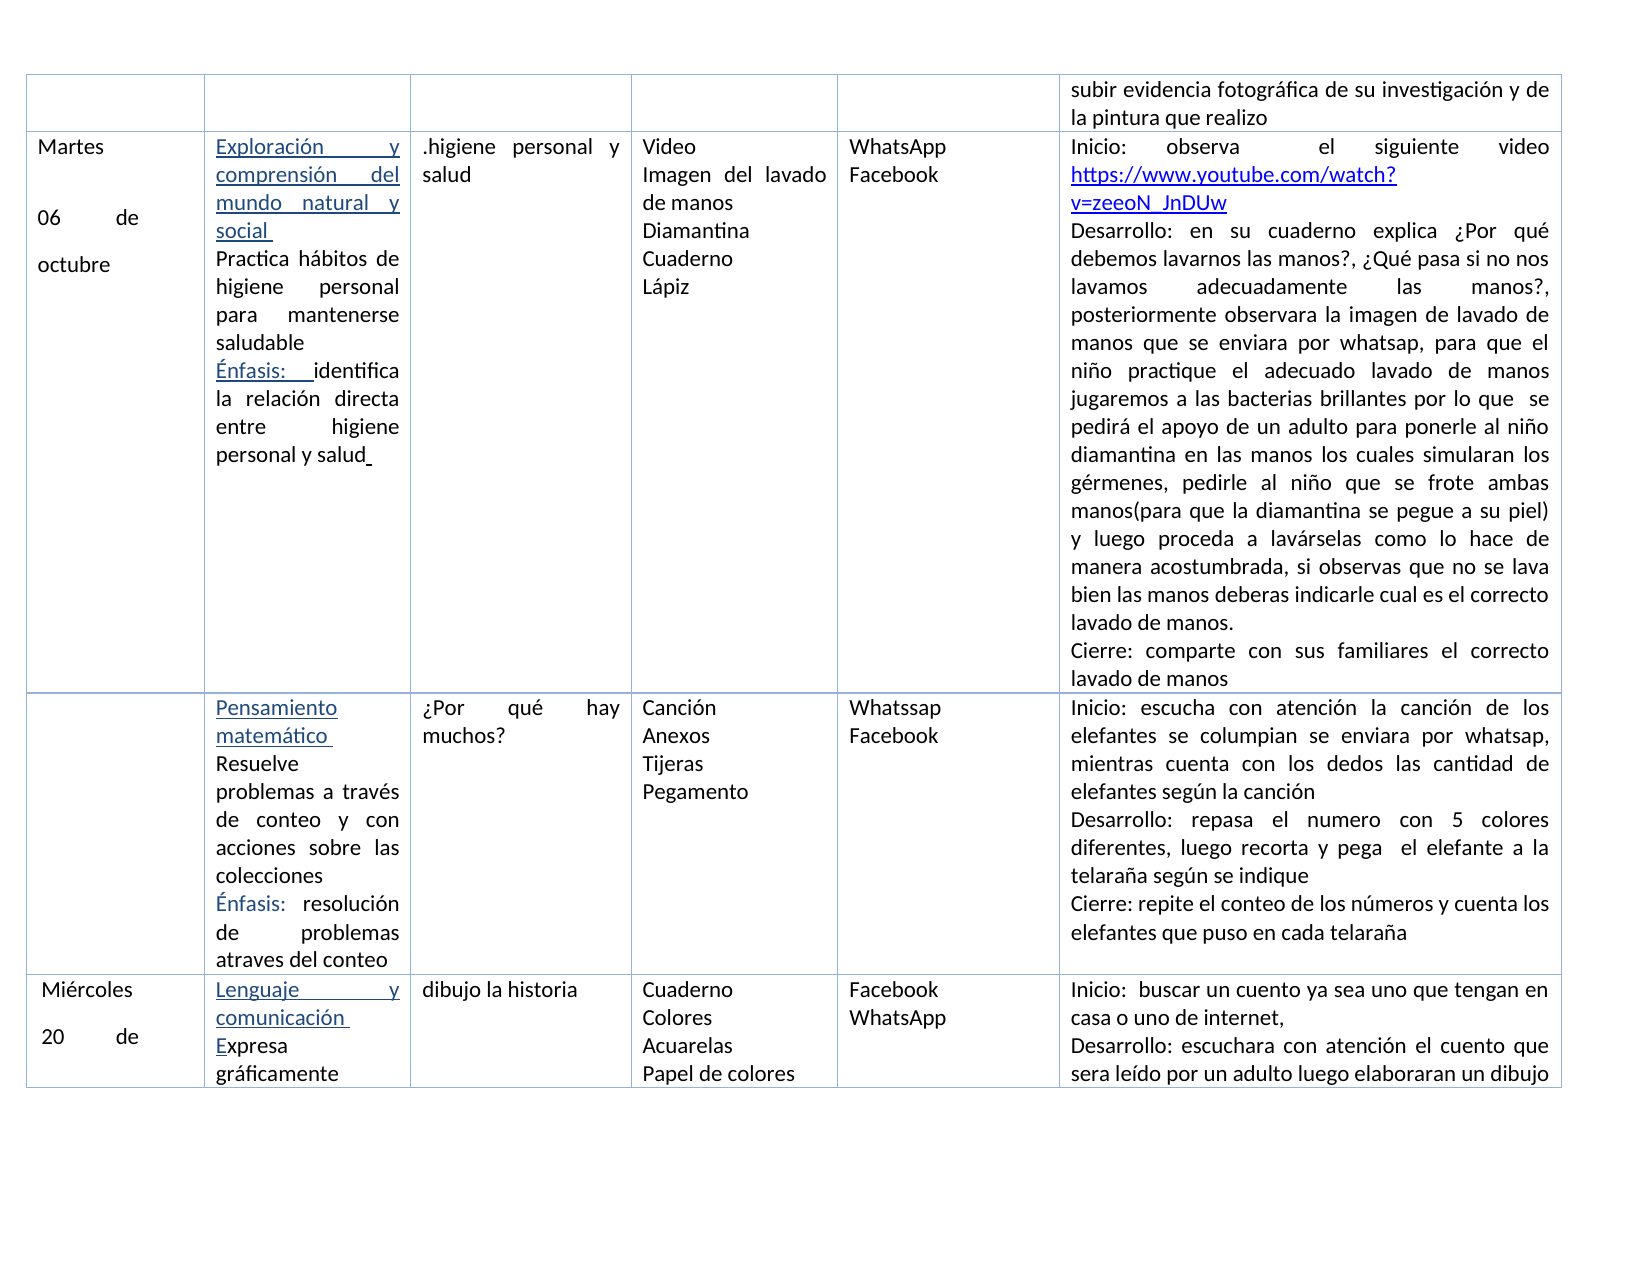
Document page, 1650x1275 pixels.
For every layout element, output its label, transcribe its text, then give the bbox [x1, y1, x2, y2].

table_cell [411, 75, 631, 131]
table_cell Exploración y comprensión del mundo natural y social Practica hábitos de higiene personal para mantenerse saludable Énfasis: identifica la relación directa entre higiene personal y salud [205, 132, 410, 692]
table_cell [632, 975, 837, 1087]
table_cell Inicio: escucha con atención la canción de los elefantes se columpian se enviara por whatsap, mientras cuenta con los dedos las cantidad de elefantes según la canción Desarrollo: repasa el numero con 5 colores diferentes, luego recorta y pega el elefante a la telaraña según se indique Cierre: repite el conteo de los números y cuenta los elefantes que puso en cada telaraña [1060, 694, 1561, 974]
table_cell ¿Por qué hay muchos? [411, 694, 631, 974]
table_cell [1060, 75, 1561, 131]
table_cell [205, 975, 410, 1087]
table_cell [632, 75, 837, 131]
table_cell WhatsApp Facebook [838, 132, 1059, 692]
table_cell Pensamiento matemático Resuelve problemas a través de conteo y con acciones sobre las colecciones Énfasis: resolución de problemas atraves del conteo [205, 694, 410, 974]
table_cell Whatssap Facebook [838, 694, 1059, 974]
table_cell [1060, 975, 1561, 1087]
table_cell [27, 75, 204, 131]
table_cell [27, 694, 204, 974]
table_cell Canción Anexos Tijeras Pegamento [632, 694, 837, 974]
table_cell dibujo la historia [411, 975, 631, 1087]
table_cell Martes 06 de octubre [27, 132, 204, 692]
table_cell [838, 75, 1059, 131]
table_cell Video Imagen del lavado de manos Diamantina Cuaderno Lápiz [632, 132, 837, 692]
table_cell .higiene personal y salud [411, 132, 631, 692]
table_cell Inicio: observa el siguiente video https://www.youtube.com/watch?v=zeeoN_JnDUw Desarrollo: en su cuaderno explica ¿Por qué debemos lavarnos las manos?, ¿Qué pasa si no nos lavamos adecuadamente las manos?, posteriormente observara la imagen de lavado de manos que se enviara por whatsap, para que el niño practique el adecuado lavado de manos jugaremos a las bacterias brillantes por lo que se pedirá el apoyo de un adulto para ponerle al niño diamantina en las manos los cuales simularan los gérmenes, pedirle al niño que se frote ambas manos(para que la diamantina se pegue a su piel) y luego proceda a lavárselas como lo hace de manera acostumbrada, si observas que no se lava bien las manos deberas indicarle cual es el correcto lavado de manos. Cierre: comparte con sus familiares el correcto lavado de manos [1060, 132, 1561, 692]
table_cell Facebook WhatsApp [838, 975, 1059, 1087]
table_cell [27, 975, 204, 1087]
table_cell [205, 75, 410, 131]
